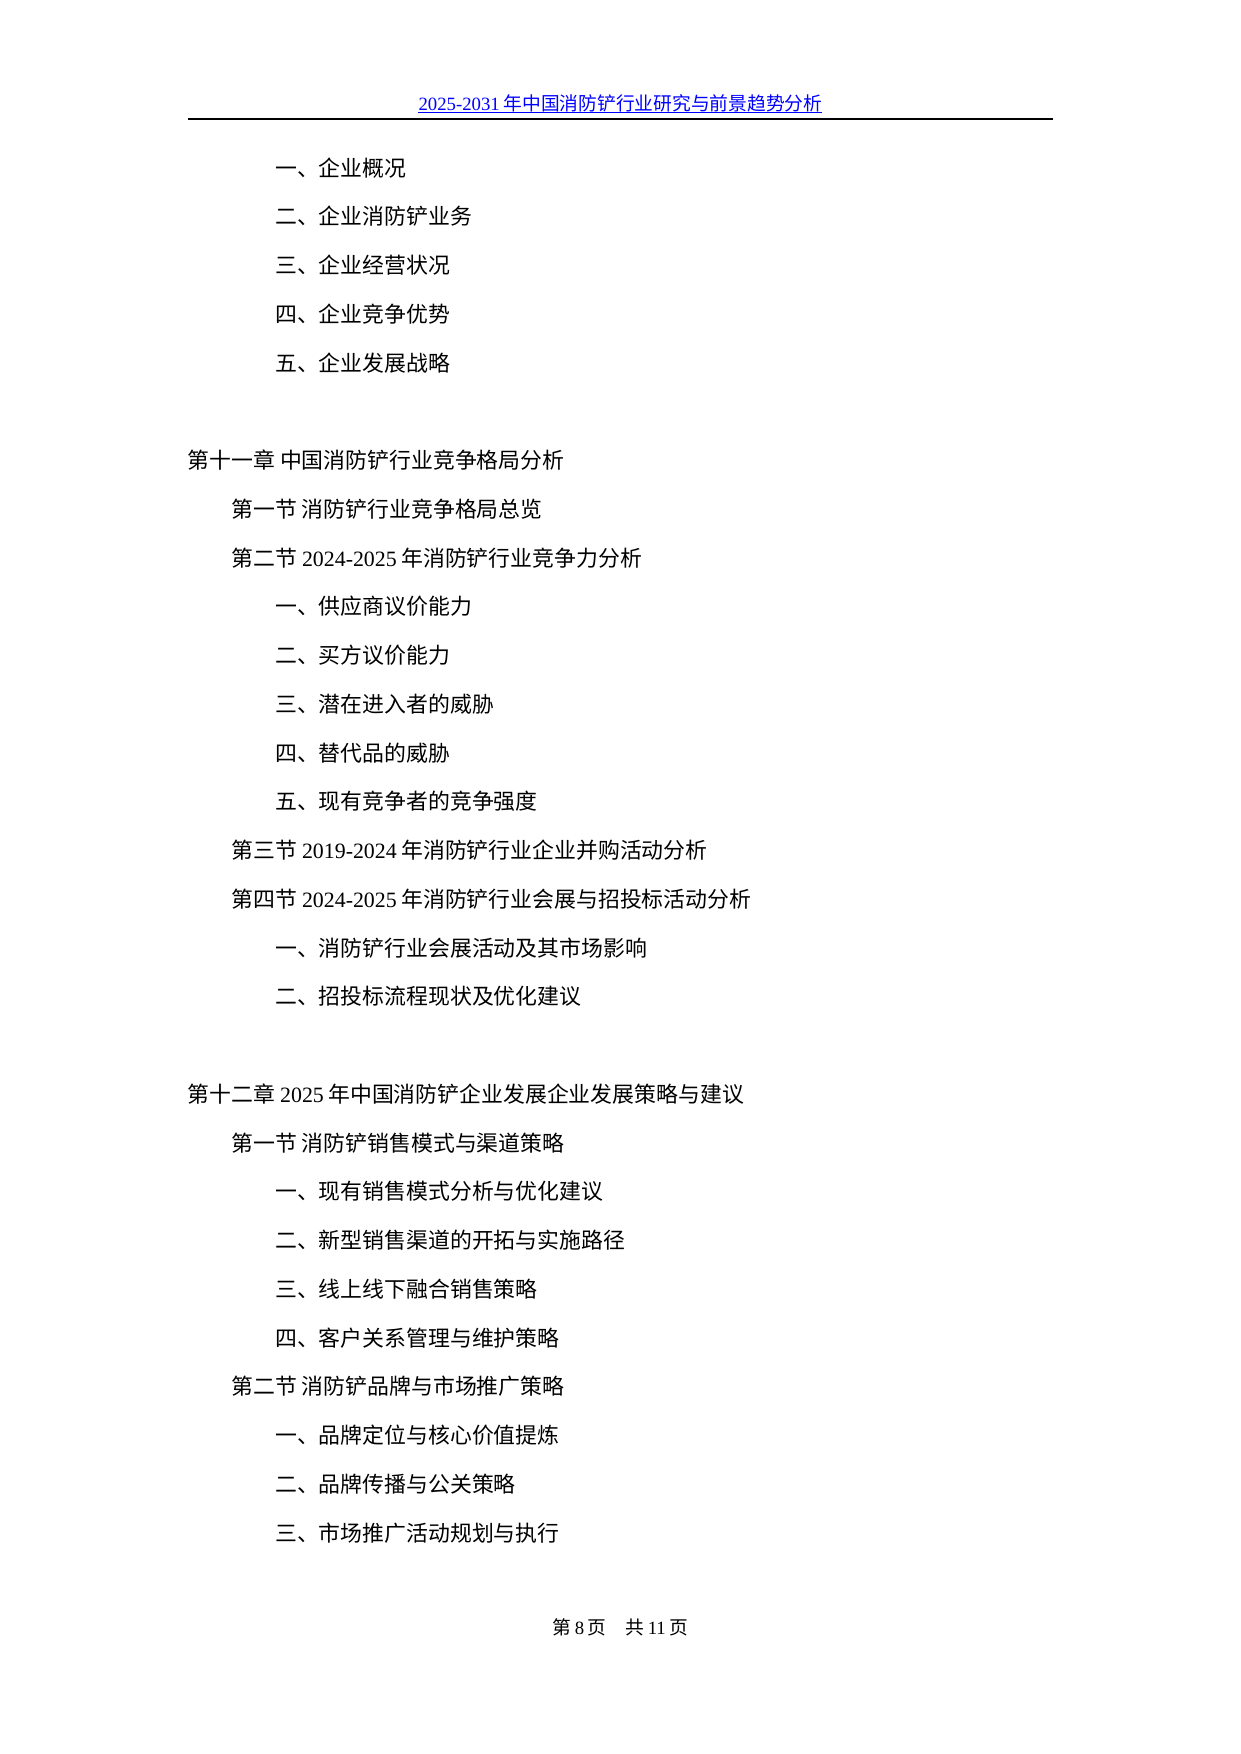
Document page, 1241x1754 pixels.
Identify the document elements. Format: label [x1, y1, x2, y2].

text [187, 150, 1053, 1548]
